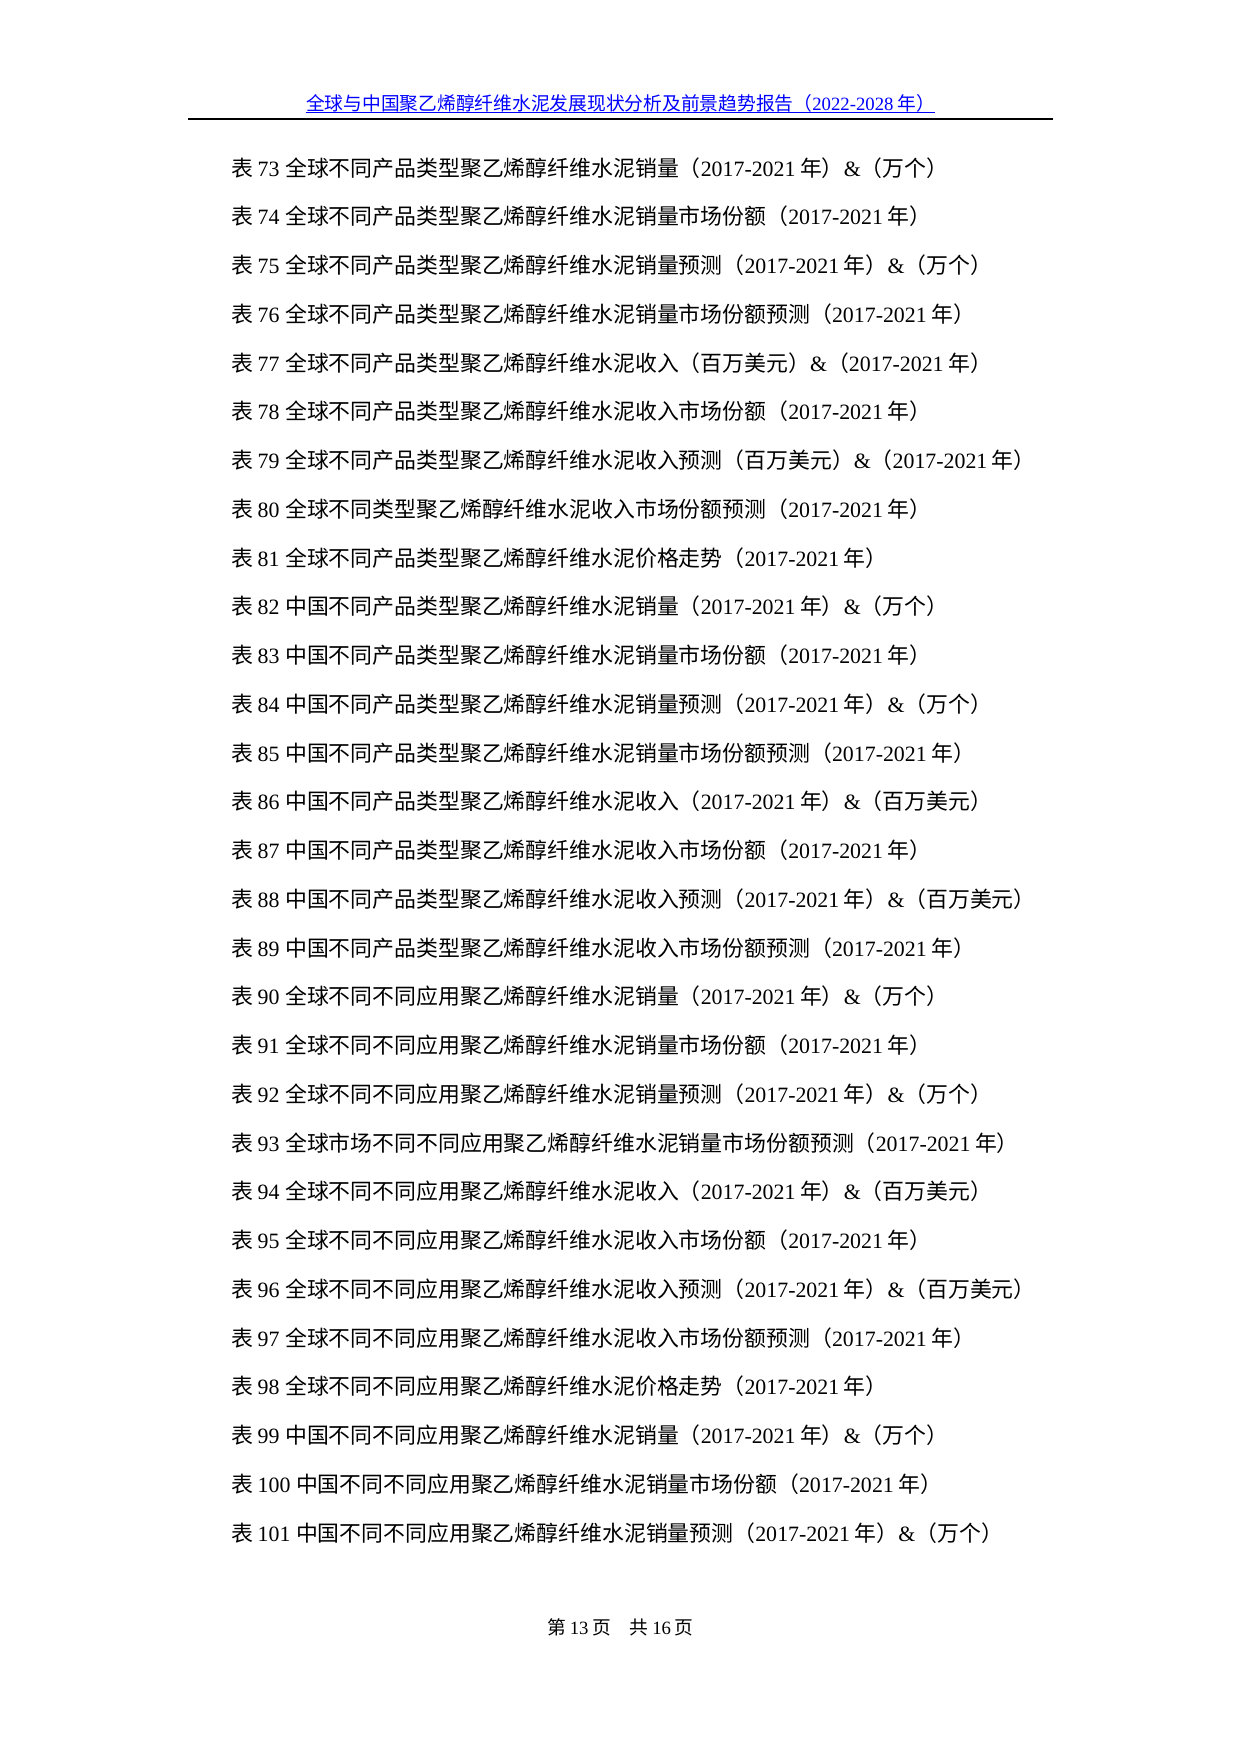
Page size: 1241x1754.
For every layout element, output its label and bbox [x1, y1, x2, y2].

text [187, 150, 1053, 1548]
